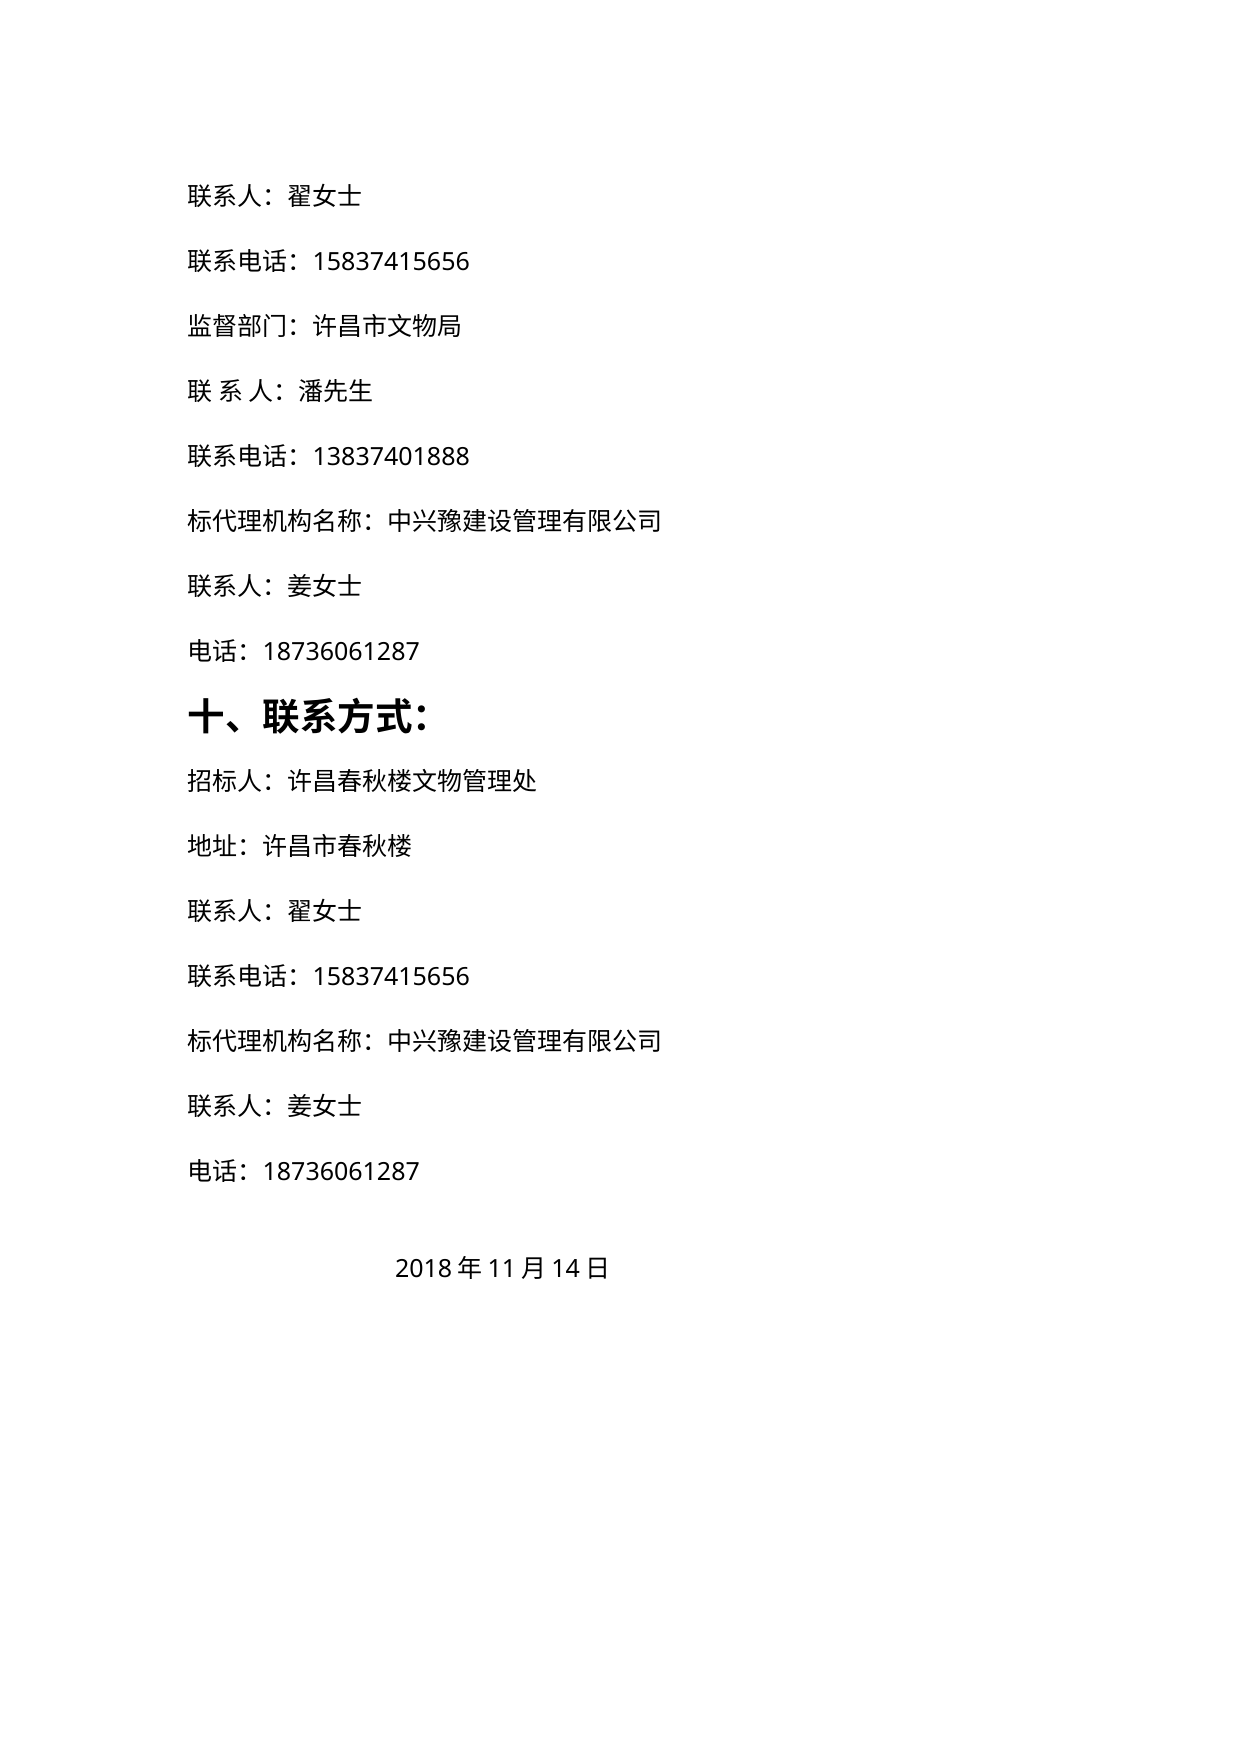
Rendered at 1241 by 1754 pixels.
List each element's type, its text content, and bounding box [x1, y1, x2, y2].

text 十、联系方式： [187, 682, 1053, 747]
text 监督部门：许昌市文物局 [187, 292, 1053, 357]
text 电话：18736061287 [187, 1137, 1053, 1202]
text 电话：18736061287 [187, 617, 1053, 682]
text 联系电话：13837401888 [187, 422, 1053, 487]
text 联系电话：15837415656 [187, 227, 1053, 292]
text 地址：许昌市春秋楼 [187, 812, 1053, 877]
text 联系电话：15837415656 [187, 942, 1053, 1007]
text 标代理机构名称：中兴豫建设管理有限公司 [187, 1007, 1053, 1072]
text 联 系 人：潘先生 [187, 357, 1053, 422]
text 联系人：翟女士 [187, 162, 1053, 227]
text 标代理机构名称：中兴豫建设管理有限公司 [187, 487, 1053, 552]
text 联系人：姜女士 [187, 1072, 1053, 1137]
text 联系人：姜女士 [187, 552, 1053, 617]
text 联系人：翟女士 [187, 877, 1053, 942]
text 招标人：许昌春秋楼文物管理处 [187, 747, 1053, 812]
text 2018年11月14日 [187, 1234, 1053, 1299]
